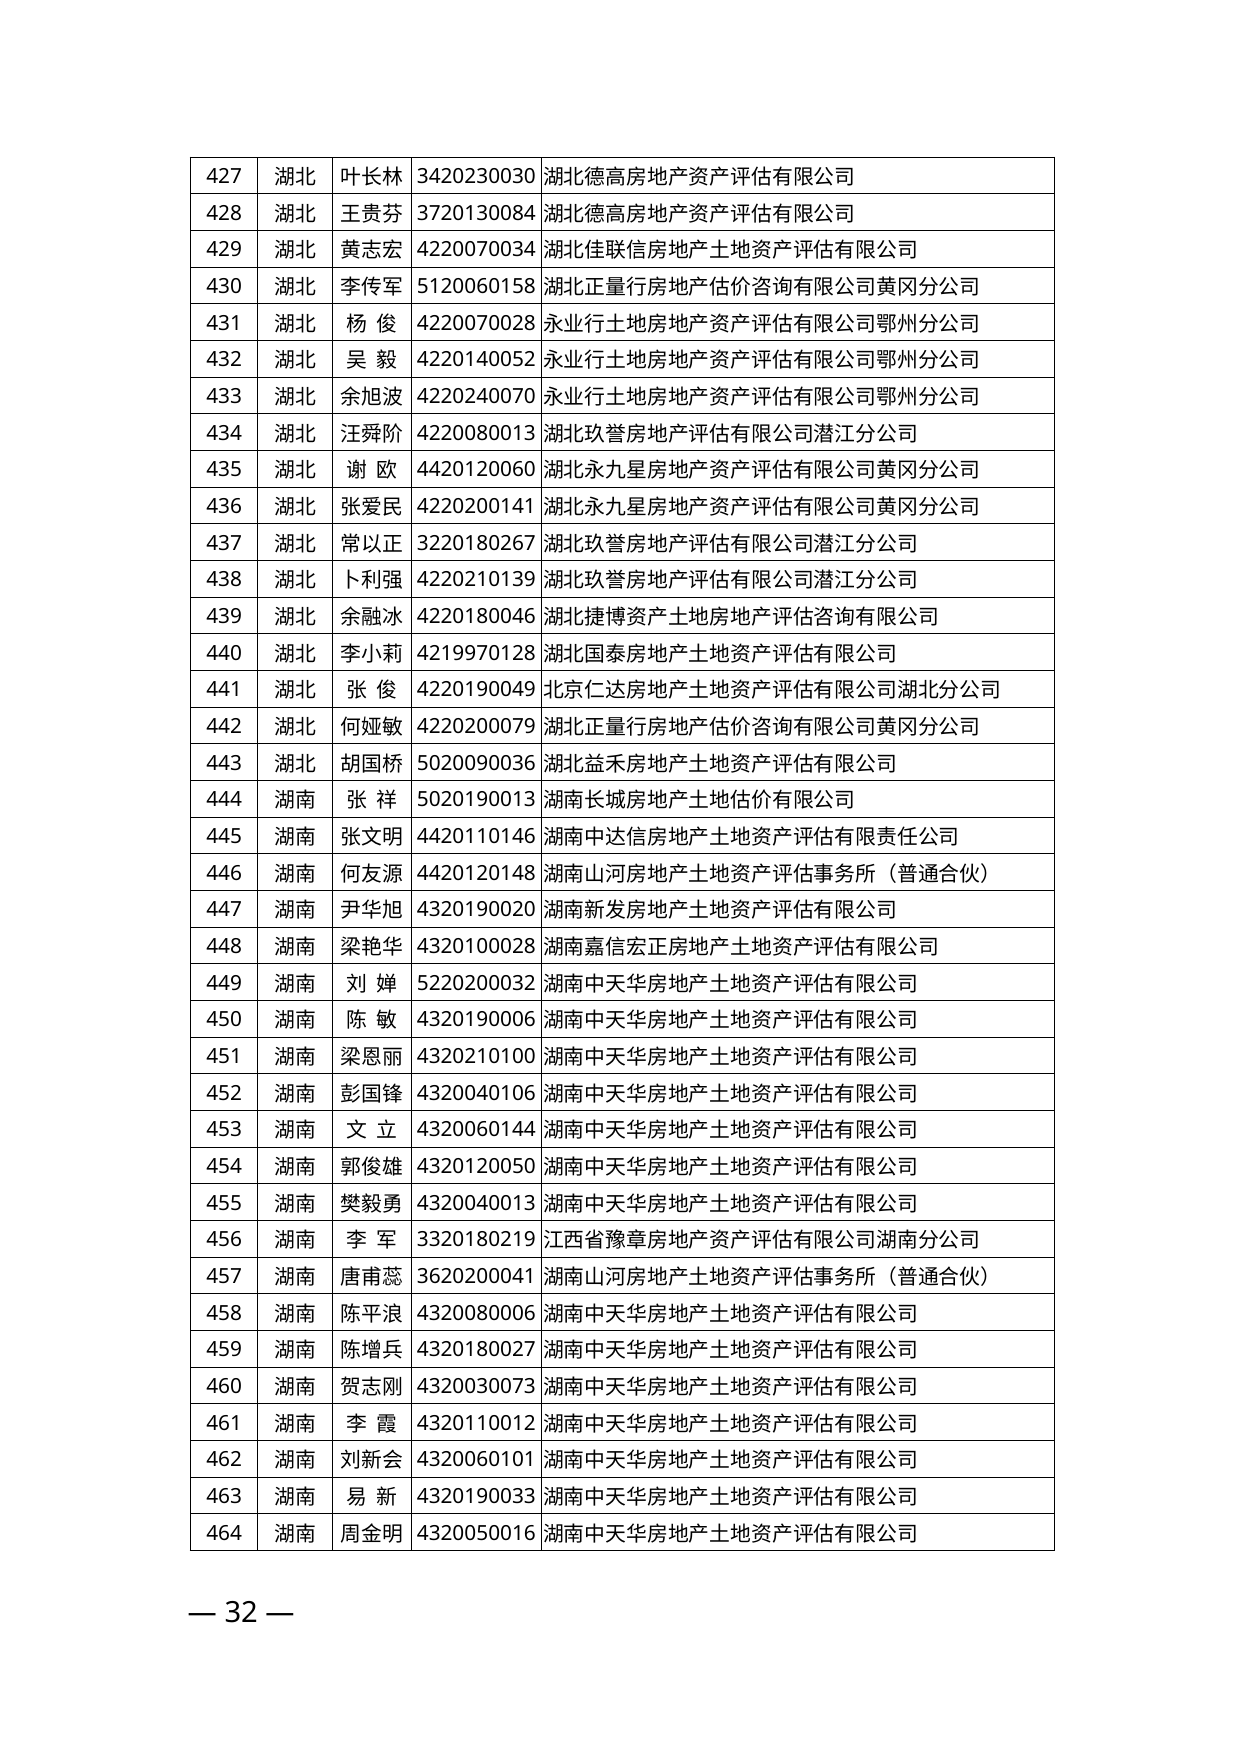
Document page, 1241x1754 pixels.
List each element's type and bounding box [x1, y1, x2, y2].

table_cell [333, 1001, 411, 1037]
table_cell [412, 268, 541, 303]
table_cell [333, 268, 411, 303]
table_cell [412, 1514, 541, 1550]
table_cell [191, 598, 257, 633]
table_cell [191, 1038, 257, 1073]
table_cell [412, 1258, 541, 1293]
table_cell [258, 781, 332, 817]
table_cell [412, 928, 541, 963]
table_cell [542, 414, 1054, 450]
table_cell [258, 1368, 332, 1403]
table_cell [258, 341, 332, 377]
table_cell [542, 854, 1054, 890]
table_cell [258, 1001, 332, 1037]
table_cell [542, 1148, 1054, 1183]
table_cell [333, 1478, 411, 1513]
table_cell [258, 1331, 332, 1367]
table_cell [412, 781, 541, 817]
table_cell [258, 1514, 332, 1550]
table_cell [191, 671, 257, 707]
table_cell [412, 414, 541, 450]
table_cell [542, 708, 1054, 743]
table_cell [333, 781, 411, 817]
table_cell [542, 964, 1054, 1000]
table_cell [258, 1404, 332, 1440]
table_cell [333, 598, 411, 633]
table_cell [542, 1038, 1054, 1073]
table_cell [191, 818, 257, 853]
table_cell [333, 891, 411, 927]
table_cell [333, 1441, 411, 1477]
table_cell [258, 194, 332, 230]
table_cell [412, 451, 541, 487]
table_cell [542, 1514, 1054, 1550]
table_cell [191, 708, 257, 743]
table_cell [412, 1368, 541, 1403]
table_cell [542, 634, 1054, 670]
table_cell [542, 1001, 1054, 1037]
table_cell [412, 158, 541, 193]
table_cell [191, 1478, 257, 1513]
table_cell [412, 561, 541, 597]
table_cell [542, 928, 1054, 963]
table_cell [542, 1441, 1054, 1477]
table_cell [258, 964, 332, 1000]
table_cell [542, 1074, 1054, 1110]
table_cell [258, 488, 332, 523]
table_cell [542, 231, 1054, 267]
table_cell [542, 194, 1054, 230]
table_cell [258, 708, 332, 743]
table_cell [542, 304, 1054, 340]
table_cell [258, 1258, 332, 1293]
table_cell [542, 1184, 1054, 1220]
table_cell [542, 378, 1054, 413]
table_cell [412, 1221, 541, 1257]
table_cell [258, 1038, 332, 1073]
table_cell [191, 1441, 257, 1477]
table_cell [412, 194, 541, 230]
table_cell [258, 928, 332, 963]
table_cell [333, 928, 411, 963]
table_cell [191, 1258, 257, 1293]
table_cell [412, 1074, 541, 1110]
table_cell [258, 1111, 332, 1147]
table_cell [542, 1111, 1054, 1147]
table_cell [258, 561, 332, 597]
table_cell [191, 414, 257, 450]
table_cell [191, 1001, 257, 1037]
table_cell [191, 194, 257, 230]
table_cell [412, 341, 541, 377]
table_cell [542, 1258, 1054, 1293]
table_cell [191, 1221, 257, 1257]
table_cell [412, 891, 541, 927]
table_cell [333, 451, 411, 487]
table_cell [191, 304, 257, 340]
table_cell [191, 854, 257, 890]
table_cell [258, 1441, 332, 1477]
table_cell [258, 1074, 332, 1110]
table_cell [258, 671, 332, 707]
table_cell [542, 524, 1054, 560]
table_cell [412, 854, 541, 890]
table_cell [258, 231, 332, 267]
table_cell [333, 414, 411, 450]
table_cell [333, 561, 411, 597]
table_cell [191, 744, 257, 780]
table_cell [333, 1258, 411, 1293]
table_cell [333, 524, 411, 560]
table_cell [333, 1368, 411, 1403]
table_cell [333, 158, 411, 193]
table_cell [191, 1111, 257, 1147]
table_cell [258, 451, 332, 487]
table_cell [258, 854, 332, 890]
table_cell [333, 708, 411, 743]
table_cell [333, 744, 411, 780]
table_cell [191, 781, 257, 817]
table_cell [412, 598, 541, 633]
table_cell [542, 1368, 1054, 1403]
table_cell [333, 1074, 411, 1110]
table_cell [258, 1221, 332, 1257]
table_cell [412, 744, 541, 780]
table_cell [333, 1148, 411, 1183]
table_cell [333, 964, 411, 1000]
table_cell [191, 451, 257, 487]
table_cell [412, 1331, 541, 1367]
table_cell [258, 598, 332, 633]
table_cell [412, 378, 541, 413]
table_cell [333, 854, 411, 890]
table_cell [333, 1184, 411, 1220]
table_cell [412, 1294, 541, 1330]
table_cell [333, 1404, 411, 1440]
table_cell [412, 671, 541, 707]
table_cell [258, 891, 332, 927]
table_cell [542, 671, 1054, 707]
table_cell [191, 1294, 257, 1330]
table_cell [191, 964, 257, 1000]
table_cell [412, 708, 541, 743]
table_cell [258, 1184, 332, 1220]
table_cell [412, 634, 541, 670]
table_cell [333, 818, 411, 853]
table_cell [333, 1221, 411, 1257]
table_cell [191, 891, 257, 927]
table_cell [191, 488, 257, 523]
table_cell [258, 1294, 332, 1330]
table_cell [333, 194, 411, 230]
table_cell [258, 304, 332, 340]
table_cell [542, 488, 1054, 523]
table_cell [333, 378, 411, 413]
table_cell [542, 1221, 1054, 1257]
table_cell [258, 378, 332, 413]
table_cell [191, 341, 257, 377]
table_cell [412, 1404, 541, 1440]
table_cell [542, 891, 1054, 927]
table_cell [333, 634, 411, 670]
table_cell [542, 1478, 1054, 1513]
table_cell [191, 1184, 257, 1220]
table_cell [258, 818, 332, 853]
table_cell [542, 561, 1054, 597]
table_cell [542, 781, 1054, 817]
table_cell [258, 158, 332, 193]
table_cell [542, 268, 1054, 303]
table_cell [542, 1404, 1054, 1440]
table_cell [333, 1331, 411, 1367]
table_cell [191, 1368, 257, 1403]
table_cell [542, 1294, 1054, 1330]
table_cell [542, 818, 1054, 853]
table_cell [333, 671, 411, 707]
table_cell [412, 1184, 541, 1220]
table_cell [412, 304, 541, 340]
table_cell [412, 1001, 541, 1037]
table_cell [258, 634, 332, 670]
table_cell [191, 378, 257, 413]
table_cell [258, 744, 332, 780]
table_cell [412, 1111, 541, 1147]
table_cell [412, 1478, 541, 1513]
table_cell [412, 1038, 541, 1073]
table_cell [412, 524, 541, 560]
table_cell [333, 1038, 411, 1073]
table_cell [191, 928, 257, 963]
table_cell [191, 1148, 257, 1183]
table_cell [191, 1331, 257, 1367]
table_cell [191, 231, 257, 267]
table_cell [412, 1441, 541, 1477]
table_cell [258, 414, 332, 450]
table_cell [258, 268, 332, 303]
table_cell [191, 158, 257, 193]
table_cell [191, 634, 257, 670]
table_cell [258, 524, 332, 560]
table_cell [333, 488, 411, 523]
table_cell [333, 341, 411, 377]
table_cell [191, 268, 257, 303]
table_cell [191, 1404, 257, 1440]
table_cell [542, 341, 1054, 377]
table_cell [333, 304, 411, 340]
table_cell [542, 1331, 1054, 1367]
table_cell [333, 1514, 411, 1550]
table_cell [333, 1111, 411, 1147]
table_cell [542, 451, 1054, 487]
table_cell [333, 1294, 411, 1330]
table_cell [412, 231, 541, 267]
table_cell [412, 818, 541, 853]
table_cell [191, 1074, 257, 1110]
table_cell [542, 158, 1054, 193]
table_cell [258, 1478, 332, 1513]
table_cell [412, 1148, 541, 1183]
table_cell [412, 964, 541, 1000]
table_cell [542, 598, 1054, 633]
table_cell [333, 231, 411, 267]
table_cell [542, 744, 1054, 780]
table_cell [412, 488, 541, 523]
table_cell [191, 524, 257, 560]
table_cell [191, 561, 257, 597]
table_cell [258, 1148, 332, 1183]
table_cell [191, 1514, 257, 1550]
